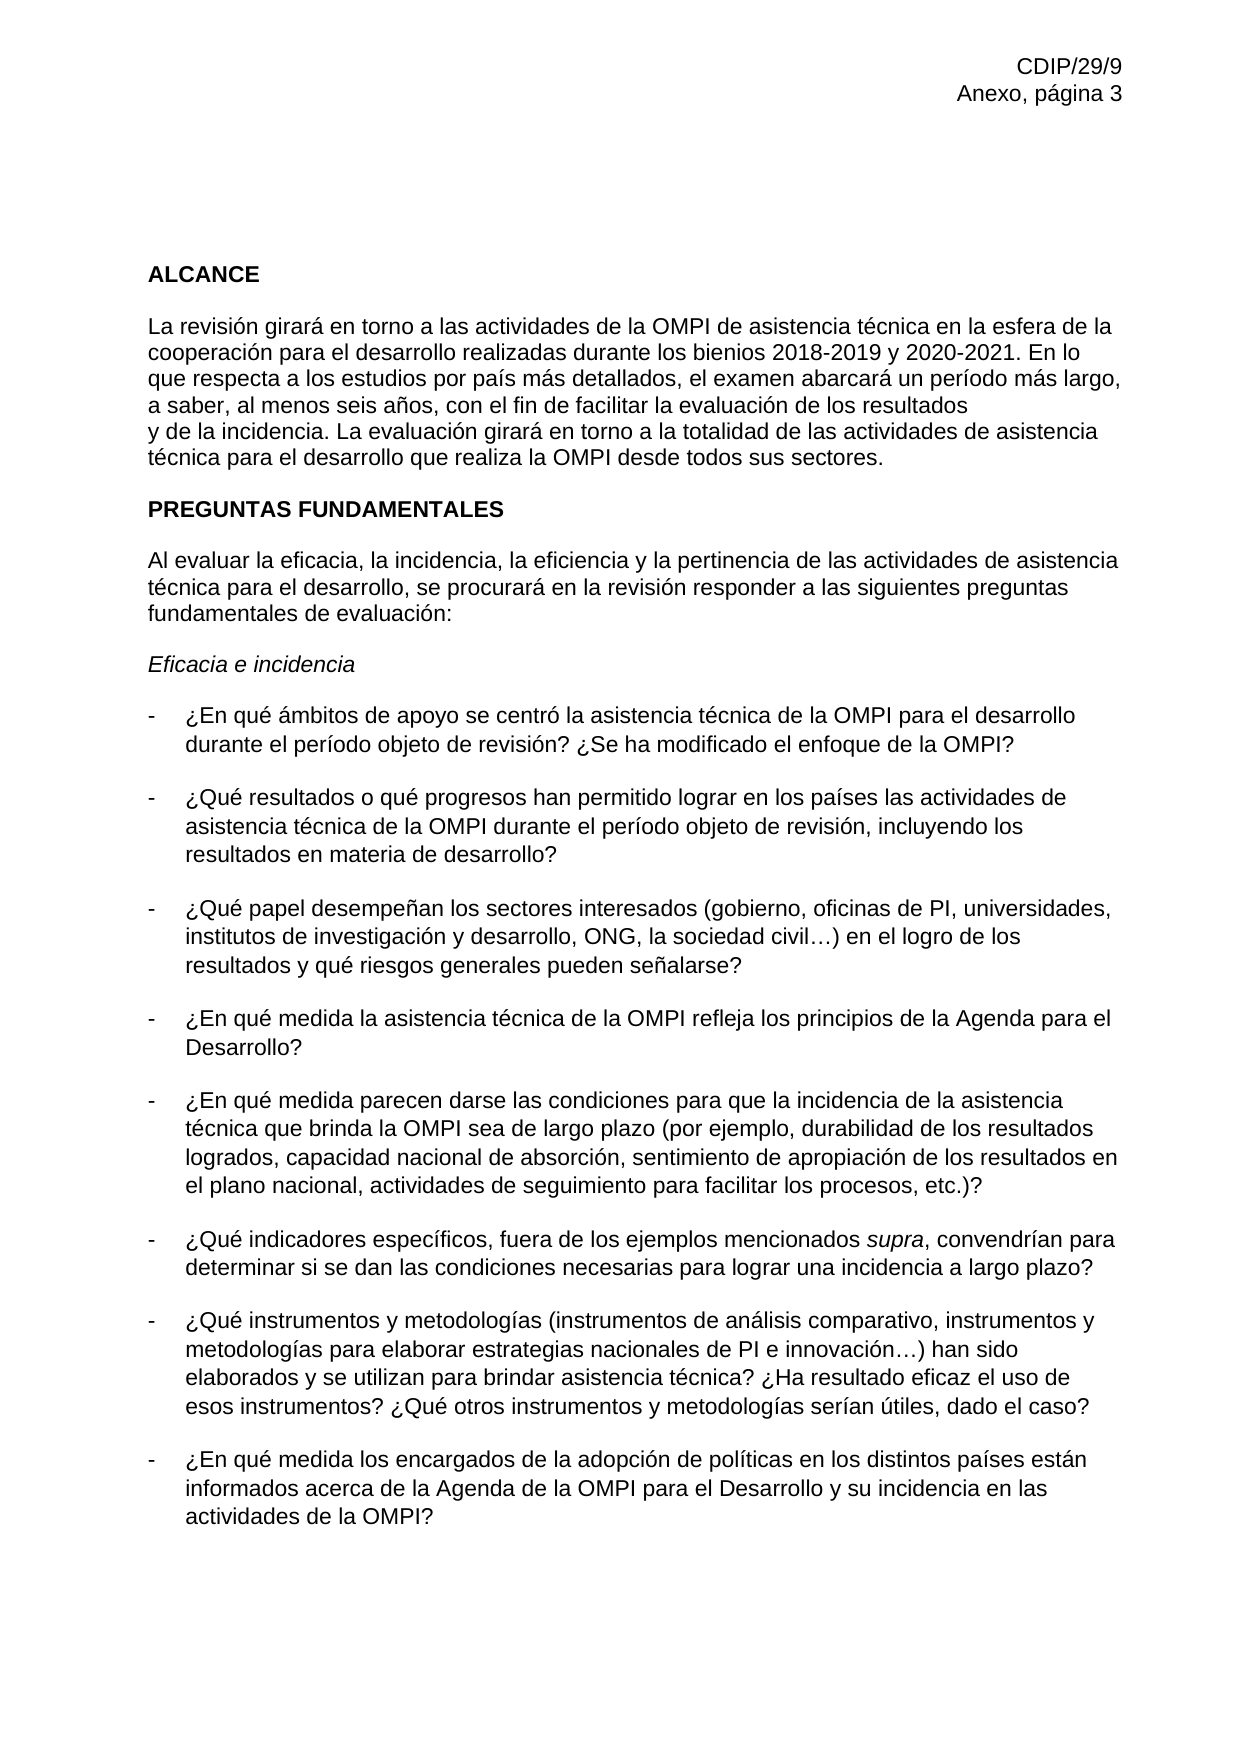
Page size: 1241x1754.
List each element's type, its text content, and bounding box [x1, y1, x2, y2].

text PREGUNTAS FUNDAMENTALES [148, 496, 1107, 522]
text Eficacia e incidencia [148, 651, 1122, 677]
text Al evaluar la eficacia, la incidencia, la eficiencia y la pertinencia de las actividades de asistencia técnica para el desarrollo, se procurará en la revisión responder a las siguientes preguntas fundamentales de evaluación: [148, 547, 1122, 626]
list ¿En qué medida los encargados de la adopción de políticas en los distintos países están informados acerca de la Agenda de la OMPI para el Desarrollo y su incidencia en las actividades de la OMPI? [148, 1446, 1122, 1529]
list ¿Qué papel desempeñan los sectores interesados (gobierno, oficinas de PI, universidades, institutos de investigación y desarrollo, ONG, la sociedad civil…) en el logro de los resultados y qué riesgos generales pueden señalarse? [148, 895, 1122, 978]
text ALCANCE [148, 261, 1107, 288]
list ¿En qué medida la asistencia técnica de la OMPI refleja los principios de la Agenda para el Desarrollo? [148, 1005, 1122, 1060]
list ¿Qué instrumentos y metodologías (instrumentos de análisis comparativo, instrumentos y metodologías para elaborar estrategias nacionales de PI e innovación…) han sido elaborados y se utilizan para brindar asistencia técnica? ¿Ha resultado eficaz el uso de esos instrumentos? ¿Qué otros instrumentos y metodologías serían útiles, dado el caso? [148, 1307, 1122, 1419]
text La revisión girará en torno a las actividades de la OMPI de asistencia técnica en la esfera de la cooperación para el desarrollo realizadas durante los bienios 2018-2019 y 2020-2021. En lo que respecta a los estudios por país más detallados, el examen abarcará un período más largo, a saber, al menos seis años, con el fin de facilitar la evaluación de los resultados y de la incidencia. La evaluación girará en torno a la totalidad de las actividades de asistencia técnica para el desarrollo que realiza la OMPI desde todos sus sectores. [148, 313, 1122, 471]
list ¿En qué ámbitos de apoyo se centró la asistencia técnica de la OMPI para el desarrollo durante el período objeto de revisión? ¿Se ha modificado el enfoque de la OMPI? [148, 702, 1122, 757]
list ¿En qué medida parecen darse las condiciones para que la incidencia de la asistencia técnica que brinda la OMPI sea de largo plazo (por ejemplo, durabilidad de los resultados logrados, capacidad nacional de absorción, sentimiento de apropiación de los resultados en el plano nacional, actividades de seguimiento para facilitar los procesos, etc.)? [148, 1087, 1122, 1198]
list ¿Qué resultados o qué progresos han permitido lograr en los países las actividades de asistencia técnica de la OMPI durante el período objeto de revisión, incluyendo los resultados en materia de desarrollo? [148, 784, 1122, 868]
list ¿Qué indicadores específicos, fuera de los ejemplos mencionados supra, convendrían para determinar si se dan las condiciones necesarias para lograr una incidencia a largo plazo? [148, 1226, 1122, 1280]
